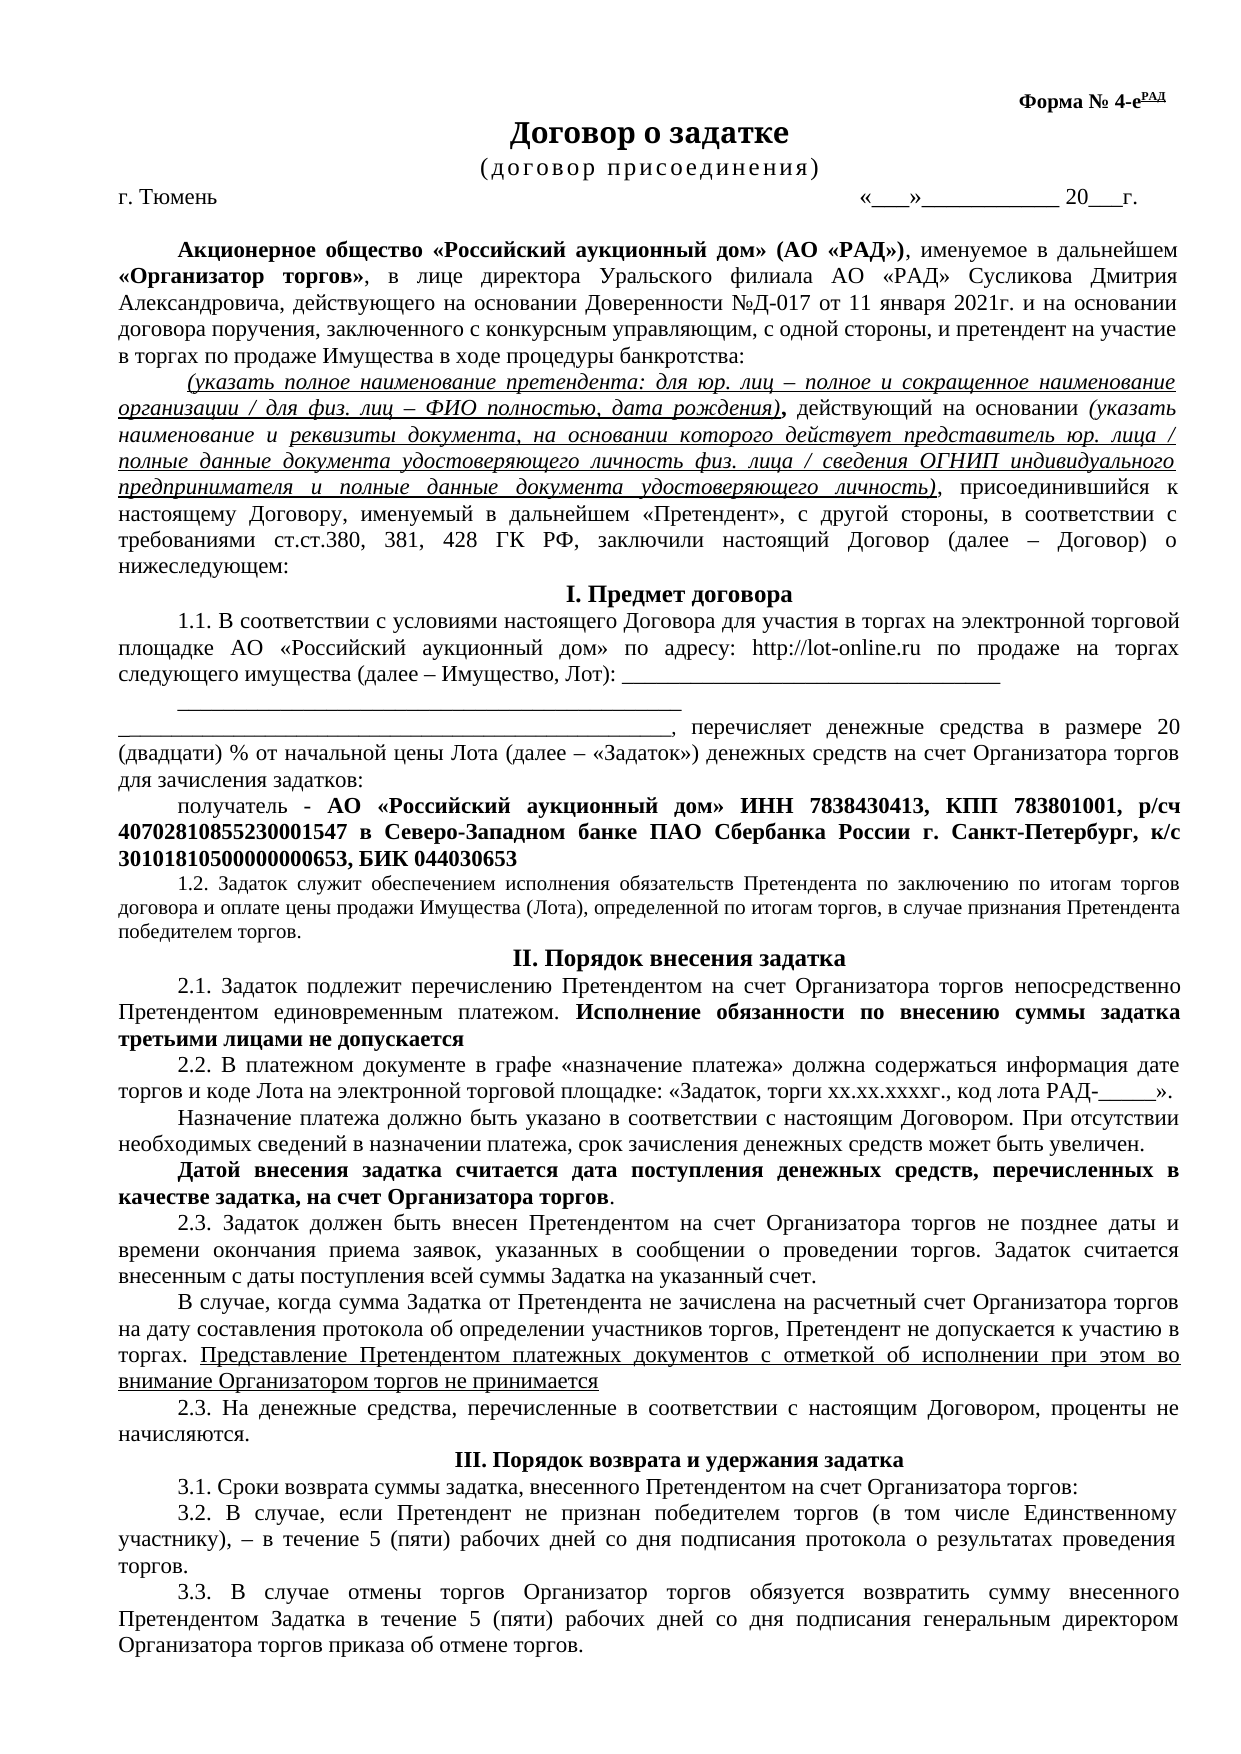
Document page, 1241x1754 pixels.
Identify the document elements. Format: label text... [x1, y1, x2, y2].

text (указать полное наименование претендента: для юр. лиц – полное и сокращенное наименование организации / для физ. лиц – ФИО полностью, дата рождения), действующий на основании (указать наименование и реквизиты документа, на основании которого действует представитель юр. лица / полные данные документа удостоверяющего личность физ. лица / сведения ОГНИП индивидуального предпринимателя и полные данные документа удостоверяющего личность), присоединившийся к настоящему Договору, именуемый в дальнейшем «Претендент», с другой стороны, в соответствии с требованиями ст.ст.380, 381, 428 ГК РФ, заключили настоящий Договор (далее – Договор) о нижеследующем: [118, 368, 1178, 579]
text (договор присоединения) [118, 152, 1181, 181]
text В случае, когда сумма Задатка от Претендента не зачислена на расчетный счет Организатора торгов на дату составления протокола об определении участников торгов, Претендент не допускается к участию в торгах. Представление Претендентом платежных документов с отметкой об исполнении при этом во внимание Организатором торгов не принимается [118, 1288, 1181, 1394]
text III. Порядок возврата и удержания задатка [118, 1446, 1181, 1473]
text 3.1. Сроки возврата суммы задатка, внесенного Претендентом на счет Организатора торгов: [118, 1473, 1181, 1499]
text I. Предмет договора [118, 579, 1181, 608]
text 1.1. В соответствии с условиями настоящего Договора для участия в торгах на электронной торговой площадке АО «Российский аукционный дом» по адресу: http://lot-online.ru по продаже на торгах следующего имущества (далее – Имущество, Лот): _________________________________ [118, 608, 1181, 687]
text 1.2. Задаток служит обеспечением исполнения обязательств Претендента по заключению по итогам торгов договора и оплате цены продажи Имущества (Лота), определенной по итогам торгов, в случае признания Претендента победителем торгов. [118, 871, 1181, 943]
text 2.3. На денежные средства, перечисленные в соответствии с настоящим Договором, проценты не начисляются. [118, 1394, 1181, 1446]
text 2.3. Задаток должен быть внесен Претендентом на счет Организатора торгов не позднее даты и времени окончания приема заявок, указанных в сообщении о проведении торгов. Задаток считается внесенным с даты поступления всей суммы Задатка на указанный счет. [118, 1209, 1181, 1288]
text _________________________________________________________________________________________________, перечисляет денежные средства в размере 20 (двадцати) % от начальной цены Лота (далее – «Задаток») денежных средств на счет Организатора торгов для зачисления задатков: [118, 687, 1181, 792]
text г. Тюмень «___»___________ 20___г. [88, 181, 1181, 210]
text II. Порядок внесения задатка [118, 943, 1181, 972]
text получатель - АО «Российский аукционный дом» ИНН 7838430413, КПП 783801001, р/сч 40702810855230001547 в Северо-Западном банке ПАО Сбербанка России г. Санкт-Петербург, к/с 30101810500000000653, БИК 044030653 [118, 792, 1181, 871]
text Форма № 4-еРАД [291, 89, 1181, 113]
text Назначение платежа должно быть указано в соответствии с настоящим Договором. При отсутствии необходимых сведений в назначении платежа, срок зачисления денежных средств может быть увеличен. [118, 1104, 1181, 1157]
text Датой внесения задатка считается дата поступления денежных средств, перечисленных в качестве задатка, на счет Организатора торгов. [118, 1157, 1181, 1209]
text Договор о задатке [118, 113, 1181, 152]
text 3.3. В случае отмены торгов Организатор торгов обязуется возвратить сумму внесенного Претендентом Задатка в течение 5 (пяти) рабочих дней со дня подписания генеральным директором Организатора торгов приказа об отмене торгов. [118, 1578, 1181, 1657]
text 3.2. В случае, если Претендент не признан победителем торгов (в том числе Единственному участнику), – в течение 5 (пяти) рабочих дней со дня подписания протокола о результатах проведения торгов. [118, 1499, 1178, 1578]
text 2.2. В платежном документе в графе «назначение платежа» должна содержаться информация дате торгов и коде Лота на электронной торговой площадке: «Задаток, торги хх.хх.ххххг., код лота РАД-_____». [118, 1051, 1181, 1104]
text 2.1. Задаток подлежит перечислению Претендентом на счет Организатора торгов непосредственно Претендентом единовременным платежом. Исполнение обязанности по внесению суммы задатка третьими лицами не допускается [118, 972, 1181, 1051]
text Акционерное общество «Российский аукционный дом» (АО «РАД»), именуемое в дальнейшем «Организатор торгов», в лице директора Уральского филиала АО «РАД» Сусликова Дмитрия Александровича, действующего на основании Доверенности №Д-017 от 11 января 2021г. и на основании договора поручения, заключенного с конкурсным управляющим, с одной стороны, и претендент на участие в торгах по продаже Имущества в ходе процедуры банкротства: [118, 236, 1178, 368]
